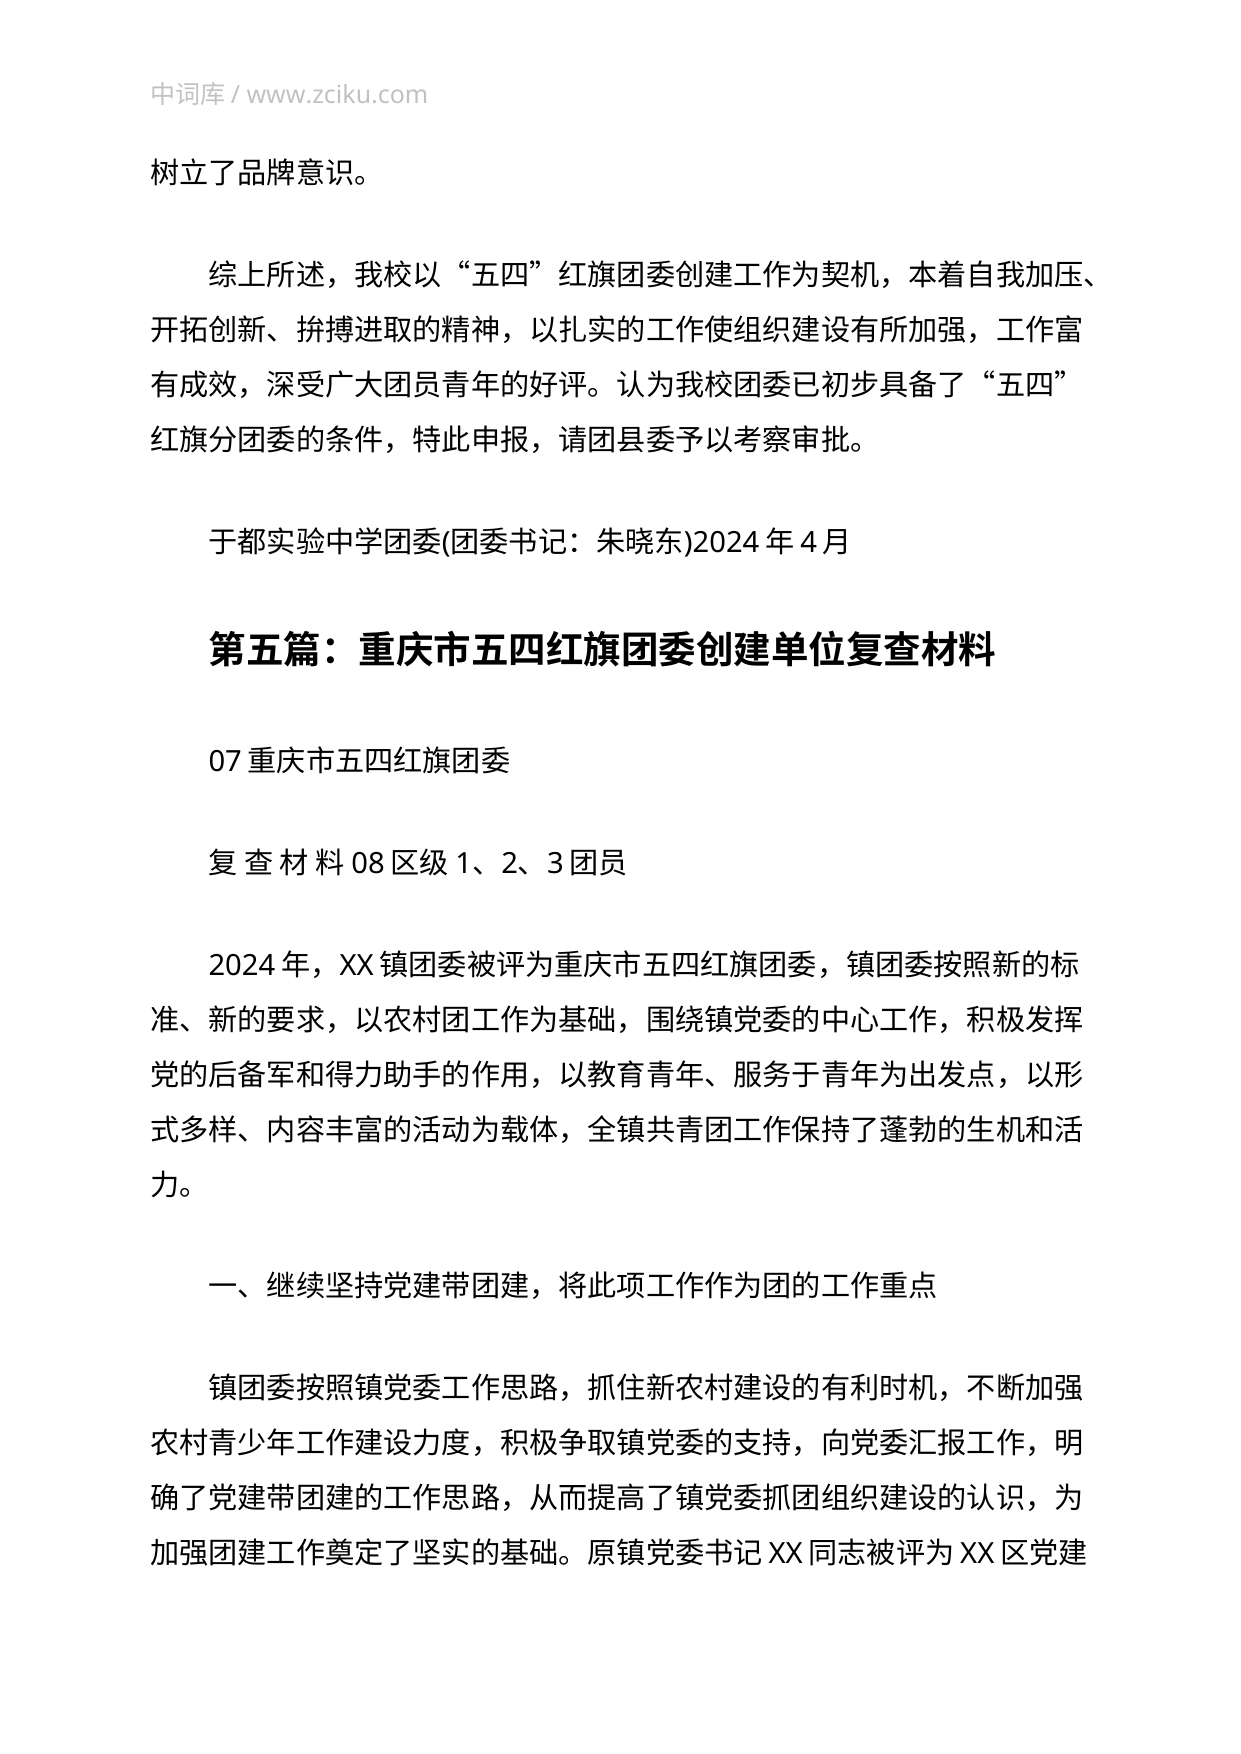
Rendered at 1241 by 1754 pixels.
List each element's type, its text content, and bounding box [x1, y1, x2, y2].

text 复 查 材 料 08区级 1、2、3团员 [150, 839, 1090, 882]
text 第五篇：重庆市五四红旗团委创建单位复查材料 [150, 620, 1090, 674]
text 2024年，XX镇团委被评为重庆市五四红旗团委，镇团委按照新的标准、新的要求，以农村团工作为基础，围绕镇党委的中心工作，积极发挥党的后备军和得力助手的作用，以教育青年、服务于青年为出发点，以形式多样、内容丰富的活动为载体，全镇共青团工作保持了蓬勃的生机和活力。 [150, 942, 1090, 1203]
text 一、继续坚持党建带团建，将此项工作作为团的工作重点 [150, 1263, 1090, 1305]
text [150, 150, 1090, 192]
text 07重庆市五四红旗团委 [150, 738, 1090, 780]
text 综上所述，我校以“五四”红旗团委创建工作为契机，本着自我加压、开拓创新、拚搏进取的精神，以扎实的工作使组织建设有所加强，工作富有成效，深受广大团员青年的好评。认为我校团委已初步具备了“五四”红旗分团委的条件，特此申报，请团县委予以考察审批。 [150, 252, 1090, 459]
text 于都实验中学团委(团委书记：朱晓东)2024年4月 [150, 518, 1090, 561]
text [150, 1365, 1090, 1572]
